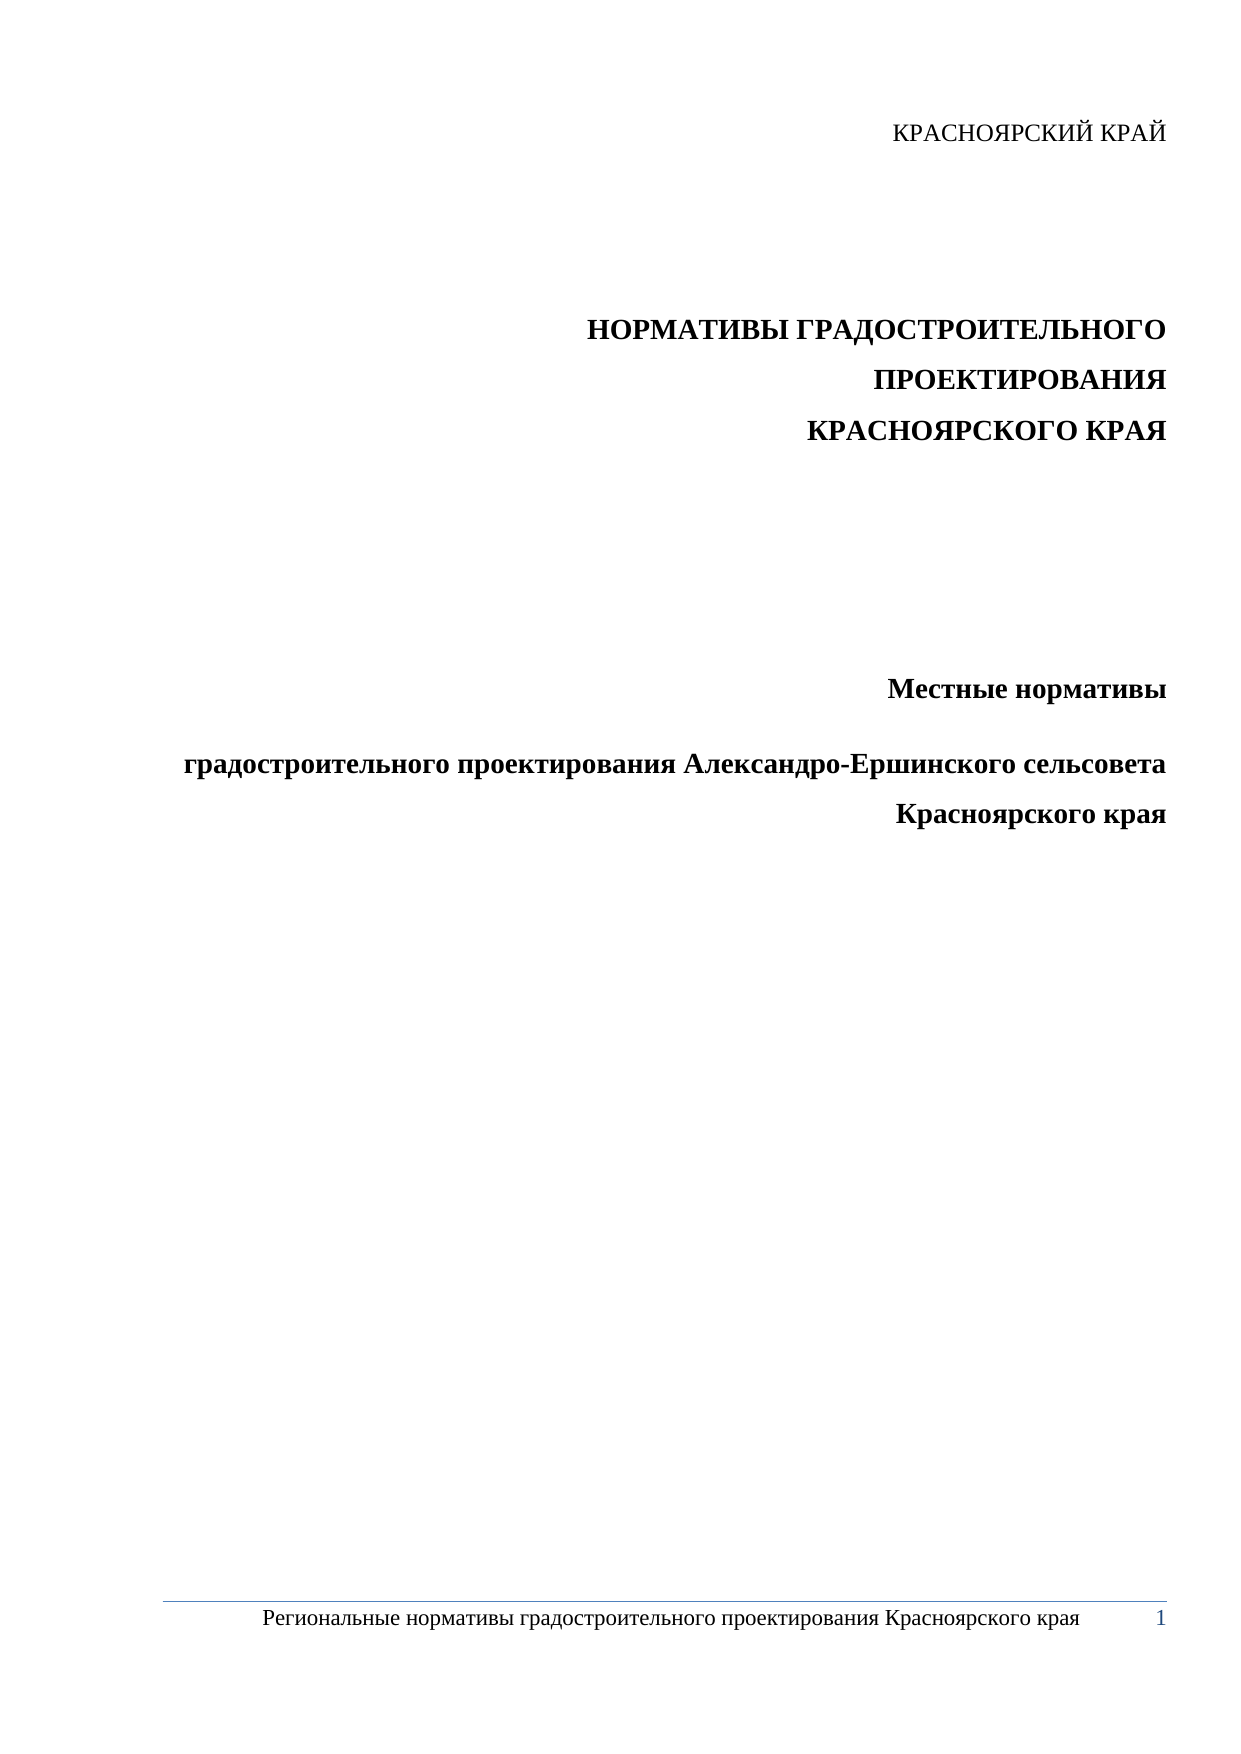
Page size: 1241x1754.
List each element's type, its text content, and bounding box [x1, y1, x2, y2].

text Местные нормативы [162, 672, 1167, 705]
text НОРМАТИВЫ ГРАДОСТРОИТЕЛЬНОГО ПРОЕКТИРОВАНИЯ [500, 312, 1167, 396]
text Красноярского края [500, 413, 1167, 446]
text Красноярского края [162, 796, 1167, 830]
text Красноярский край [500, 118, 1167, 147]
text градостроительного проектирования Александро-Ершинского сельсовета [162, 746, 1167, 779]
